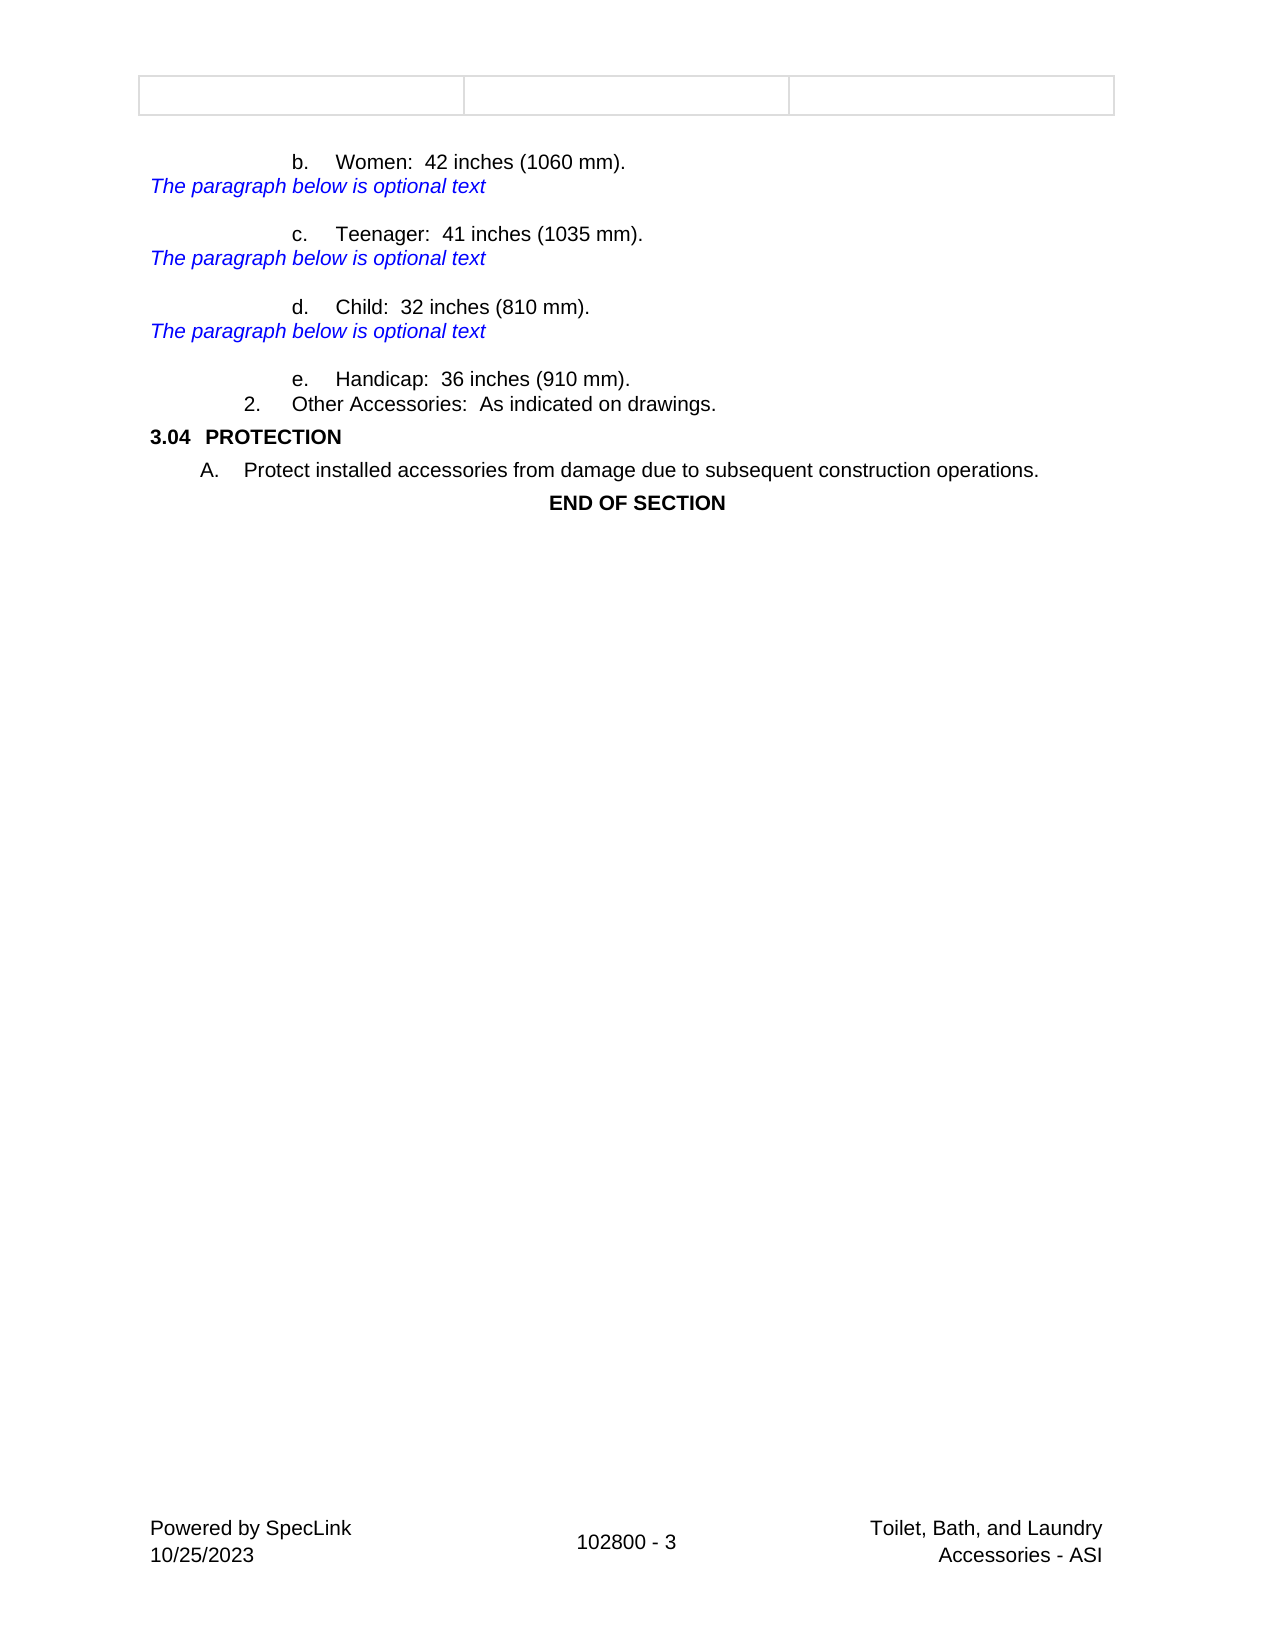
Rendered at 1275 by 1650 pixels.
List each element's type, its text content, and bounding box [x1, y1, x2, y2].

list PROTECTION [150, 425, 1125, 449]
list The paragraph below is optional text [150, 174, 1125, 198]
list Protect installed accessories from damage due to subsequent construction operations. [200, 458, 1125, 482]
list Handicap: 36 inches (910 mm). [292, 367, 1125, 391]
list The paragraph below is optional text [150, 318, 1125, 342]
list Child: 32 inches (810 mm). [292, 294, 1125, 318]
list Other Accessories: As indicated on drawings. [244, 392, 1125, 416]
list Women: 42 inches (1060 mm). [292, 150, 1125, 174]
list END OF SECTION [150, 491, 1125, 515]
list Teenager: 41 inches (1035 mm). [292, 222, 1125, 246]
list The paragraph below is optional text [150, 246, 1125, 270]
